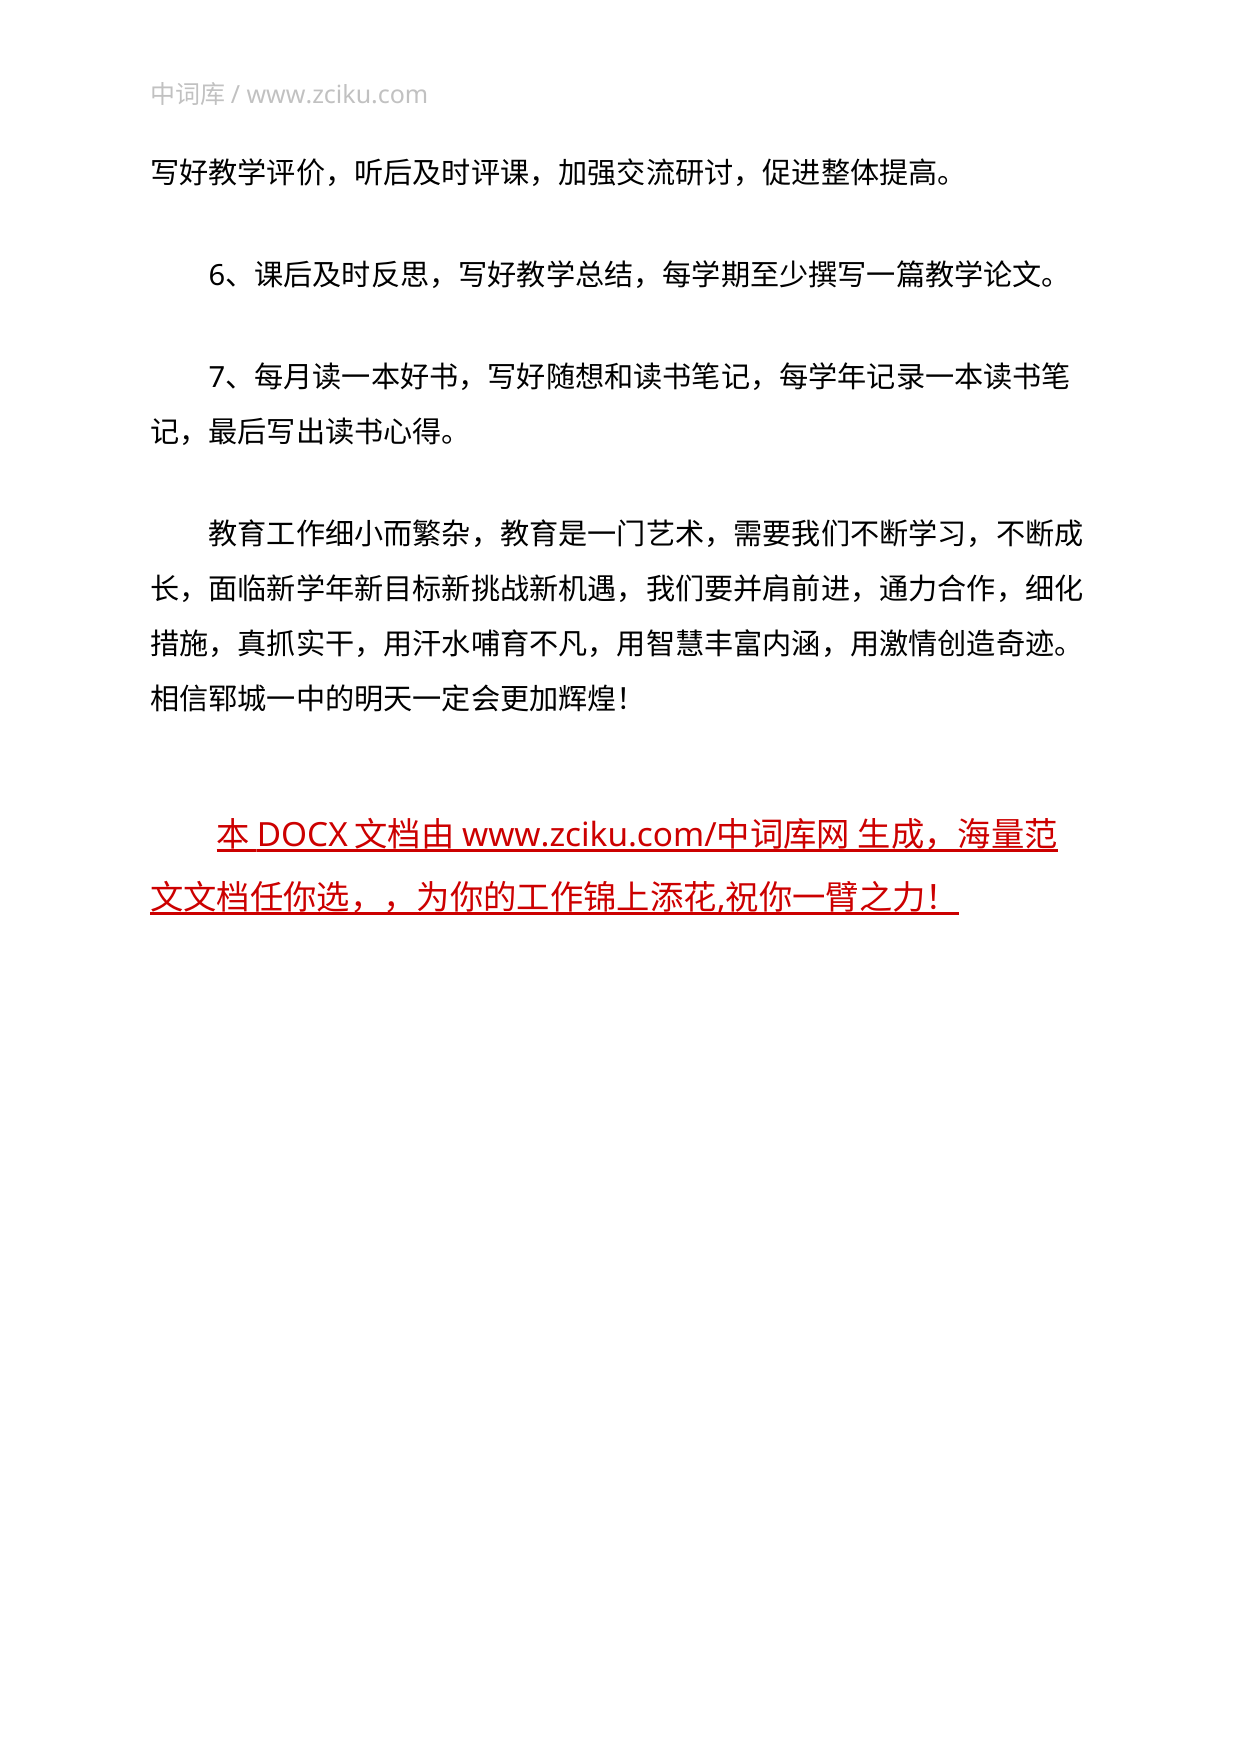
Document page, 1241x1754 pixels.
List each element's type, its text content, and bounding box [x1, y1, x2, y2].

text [150, 150, 1090, 192]
text 7、每月读一本好书，写好随想和读书笔记，每学年记录一本读书笔记，最后写出读书心得。 [150, 354, 1090, 451]
text 6、课后及时反思，写好教学总结，每学期至少撰写一篇教学论文。 [150, 252, 1090, 294]
text 教育工作细小而繁杂，教育是一门艺术，需要我们不断学习，不断成长，面临新学年新目标新挑战新机遇，我们要并肩前进，通力合作，细化措施，真抓实干，用汗水哺育不凡，用智慧丰富内涵，用激情创造奇迹。相信郓城一中的明天一定会更加辉煌！ [150, 511, 1090, 717]
text 本DOCX文档由 www.zciku.com/中词库网 生成，海量范文文档任你选，，为你的工作锦上添花,祝你一臂之力！ [150, 808, 1090, 919]
